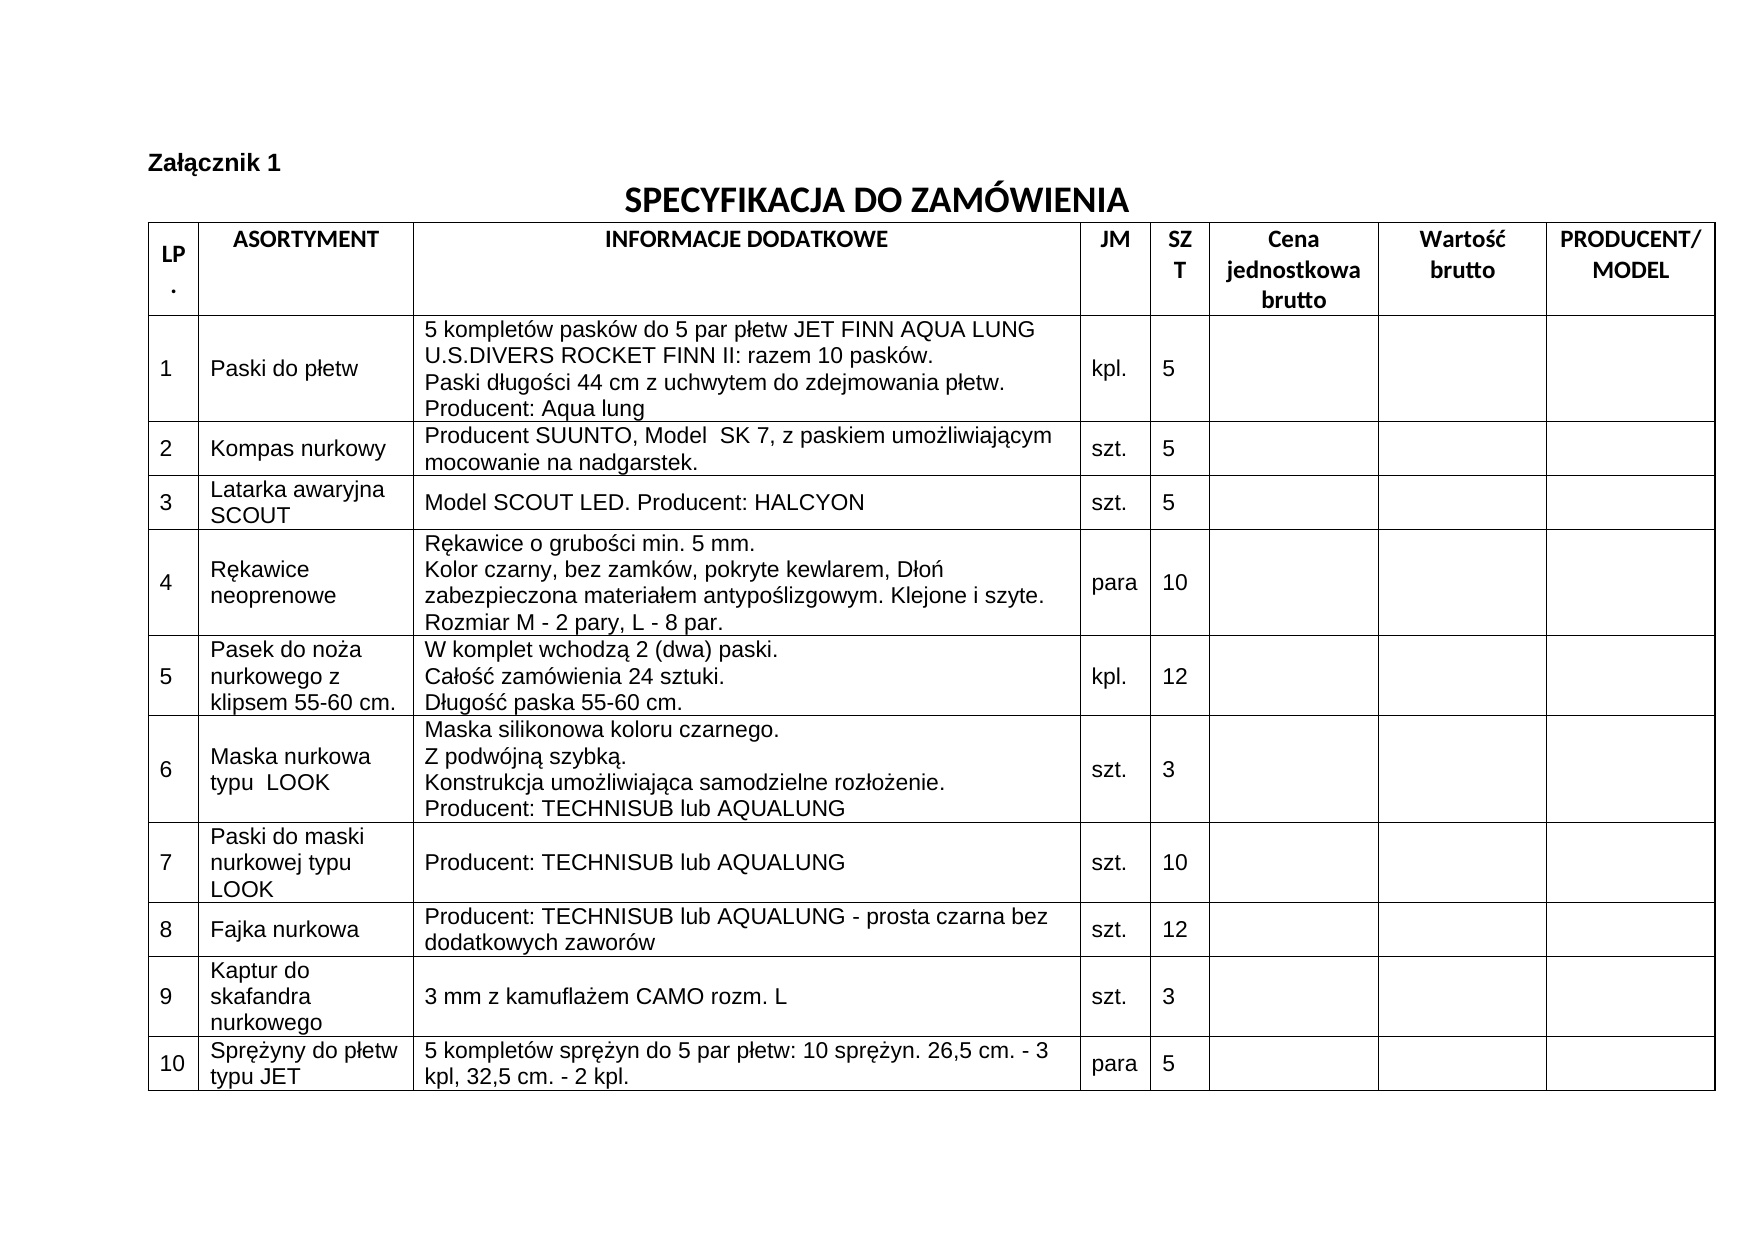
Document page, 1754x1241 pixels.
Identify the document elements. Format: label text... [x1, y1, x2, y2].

table_cell szt. [1081, 957, 1150, 1036]
table_cell [1547, 422, 1714, 475]
table_cell [1547, 1037, 1714, 1089]
table_cell para [1081, 1037, 1150, 1089]
table_cell [1379, 476, 1546, 529]
table_cell Producent: TECHNISUB lub AQUALUNG - prosta czarna bez dodatkowych zaworów [414, 903, 1080, 956]
table_cell 5 [1151, 316, 1209, 421]
table_cell [1210, 903, 1378, 956]
table_cell [1210, 422, 1378, 475]
table_cell 5 kompletów pasków do 5 par płetw JET FINN AQUA LUNG U.S.DIVERS ROCKET FINN II: razem 10 pasków. Paski długości 44 cm z uchwytem do zdejmowania płetw. Producent: Aqua lung [414, 316, 1080, 421]
table_cell [1210, 636, 1378, 715]
table_cell 5 [149, 636, 198, 715]
table_cell szt. [1081, 716, 1150, 822]
table_cell [1210, 716, 1378, 822]
table_cell 5 [1151, 476, 1209, 529]
table_cell 3 mm z kamuflażem CAMO rozm. L [414, 957, 1080, 1036]
table_cell 12 [1151, 636, 1209, 715]
table_cell [1210, 530, 1378, 635]
table_cell Fajka nurkowa [199, 903, 413, 956]
table_cell Paski do płetw [199, 316, 413, 421]
table_header JM [1081, 223, 1150, 315]
table_header Cena jednostkowa brutto [1210, 223, 1378, 315]
table_cell 6 [149, 716, 198, 822]
table_cell [1379, 636, 1546, 715]
table_cell 10 [1151, 530, 1209, 635]
table_cell 5 [1151, 422, 1209, 475]
table_cell [1210, 476, 1378, 529]
table_header INFORMACJE DODATKOWE [414, 223, 1080, 315]
table_header SZT [1151, 223, 1209, 315]
table_cell 3 [1151, 957, 1209, 1036]
table_cell [1210, 1037, 1378, 1089]
table_cell szt. [1081, 476, 1150, 529]
table_cell Rękawice o grubości min. 5 mm. Kolor czarny, bez zamków, pokryte kewlarem, Dłoń zabezpieczona materiałem antypoślizgowym. Klejone i szyte. Rozmiar M - 2 pary, L - 8 par. [414, 530, 1080, 635]
table_header ASORTYMENT [199, 223, 413, 315]
table_cell [1210, 823, 1378, 902]
table_cell Maska nurkowa typu LOOK [199, 716, 413, 822]
table_cell Latarka awaryjna SCOUT [199, 476, 413, 529]
text Załącznik 1 [148, 148, 1606, 176]
table_cell [1379, 422, 1546, 475]
table_cell [1547, 530, 1714, 635]
table_header Wartość brutto [1379, 223, 1546, 315]
table_header LP. [149, 223, 198, 315]
table_cell 4 [149, 530, 198, 635]
text SPECYFIKACJA DO ZAMÓWIENIA [148, 176, 1606, 222]
table_cell Maska silikonowa koloru czarnego. Z podwójną szybką. Konstrukcja umożliwiająca samodzielne rozłożenie. Producent: TECHNISUB lub AQUALUNG [414, 716, 1080, 822]
table_cell 9 [149, 957, 198, 1036]
table_cell [1379, 716, 1546, 822]
table_cell Kaptur do skafandra nurkowego [199, 957, 413, 1036]
table_cell [1379, 1037, 1546, 1089]
table_cell Pasek do noża nurkowego z klipsem 55-60 cm. [199, 636, 413, 715]
table_cell 10 [149, 1037, 198, 1089]
table_cell [1547, 957, 1714, 1036]
table_cell [1379, 823, 1546, 902]
table_cell [1210, 316, 1378, 421]
table_cell [1547, 636, 1714, 715]
table_cell 5 kompletów sprężyn do 5 par płetw: 10 sprężyn. 26,5 cm. - 3 kpl, 32,5 cm. - 2 kpl. [414, 1037, 1080, 1089]
table_cell szt. [1081, 903, 1150, 956]
table_cell 8 [149, 903, 198, 956]
table_cell szt. [1081, 422, 1150, 475]
table_cell [1379, 957, 1546, 1036]
table_cell 5 [1151, 1037, 1209, 1089]
table_cell [1547, 476, 1714, 529]
table_cell [1210, 957, 1378, 1036]
table_cell [1547, 903, 1714, 956]
table_cell [1379, 530, 1546, 635]
table_cell 10 [1151, 823, 1209, 902]
table_cell [1379, 316, 1546, 421]
table_cell Producent: TECHNISUB lub AQUALUNG [414, 823, 1080, 902]
table_cell 7 [149, 823, 198, 902]
table_cell [1547, 823, 1714, 902]
table_cell Kompas nurkowy [199, 422, 413, 475]
table_cell 2 [149, 422, 198, 475]
table_cell [1547, 716, 1714, 822]
table_cell para [1081, 530, 1150, 635]
table_cell 1 [149, 316, 198, 421]
table_cell Paski do maski nurkowej typu LOOK [199, 823, 413, 902]
table_cell [1547, 316, 1714, 421]
table_cell Rękawice neoprenowe [199, 530, 413, 635]
table_cell Producent SUUNTO, Model SK 7, z paskiem umożliwiającym mocowanie na nadgarstek. [414, 422, 1080, 475]
table_cell kpl. [1081, 636, 1150, 715]
table_cell 12 [1151, 903, 1209, 956]
table_cell szt. [1081, 823, 1150, 902]
table_cell Sprężyny do płetw typu JET [199, 1037, 413, 1089]
table_cell Model SCOUT LED. Producent: HALCYON [414, 476, 1080, 529]
table_header PRODUCENT/MODEL [1547, 223, 1714, 315]
table_cell kpl. [1081, 316, 1150, 421]
table_cell 3 [149, 476, 198, 529]
table_cell 3 [1151, 716, 1209, 822]
table_cell W komplet wchodzą 2 (dwa) paski. Całość zamówienia 24 sztuki. Długość paska 55-60 cm. [414, 636, 1080, 715]
table_cell [1379, 903, 1546, 956]
